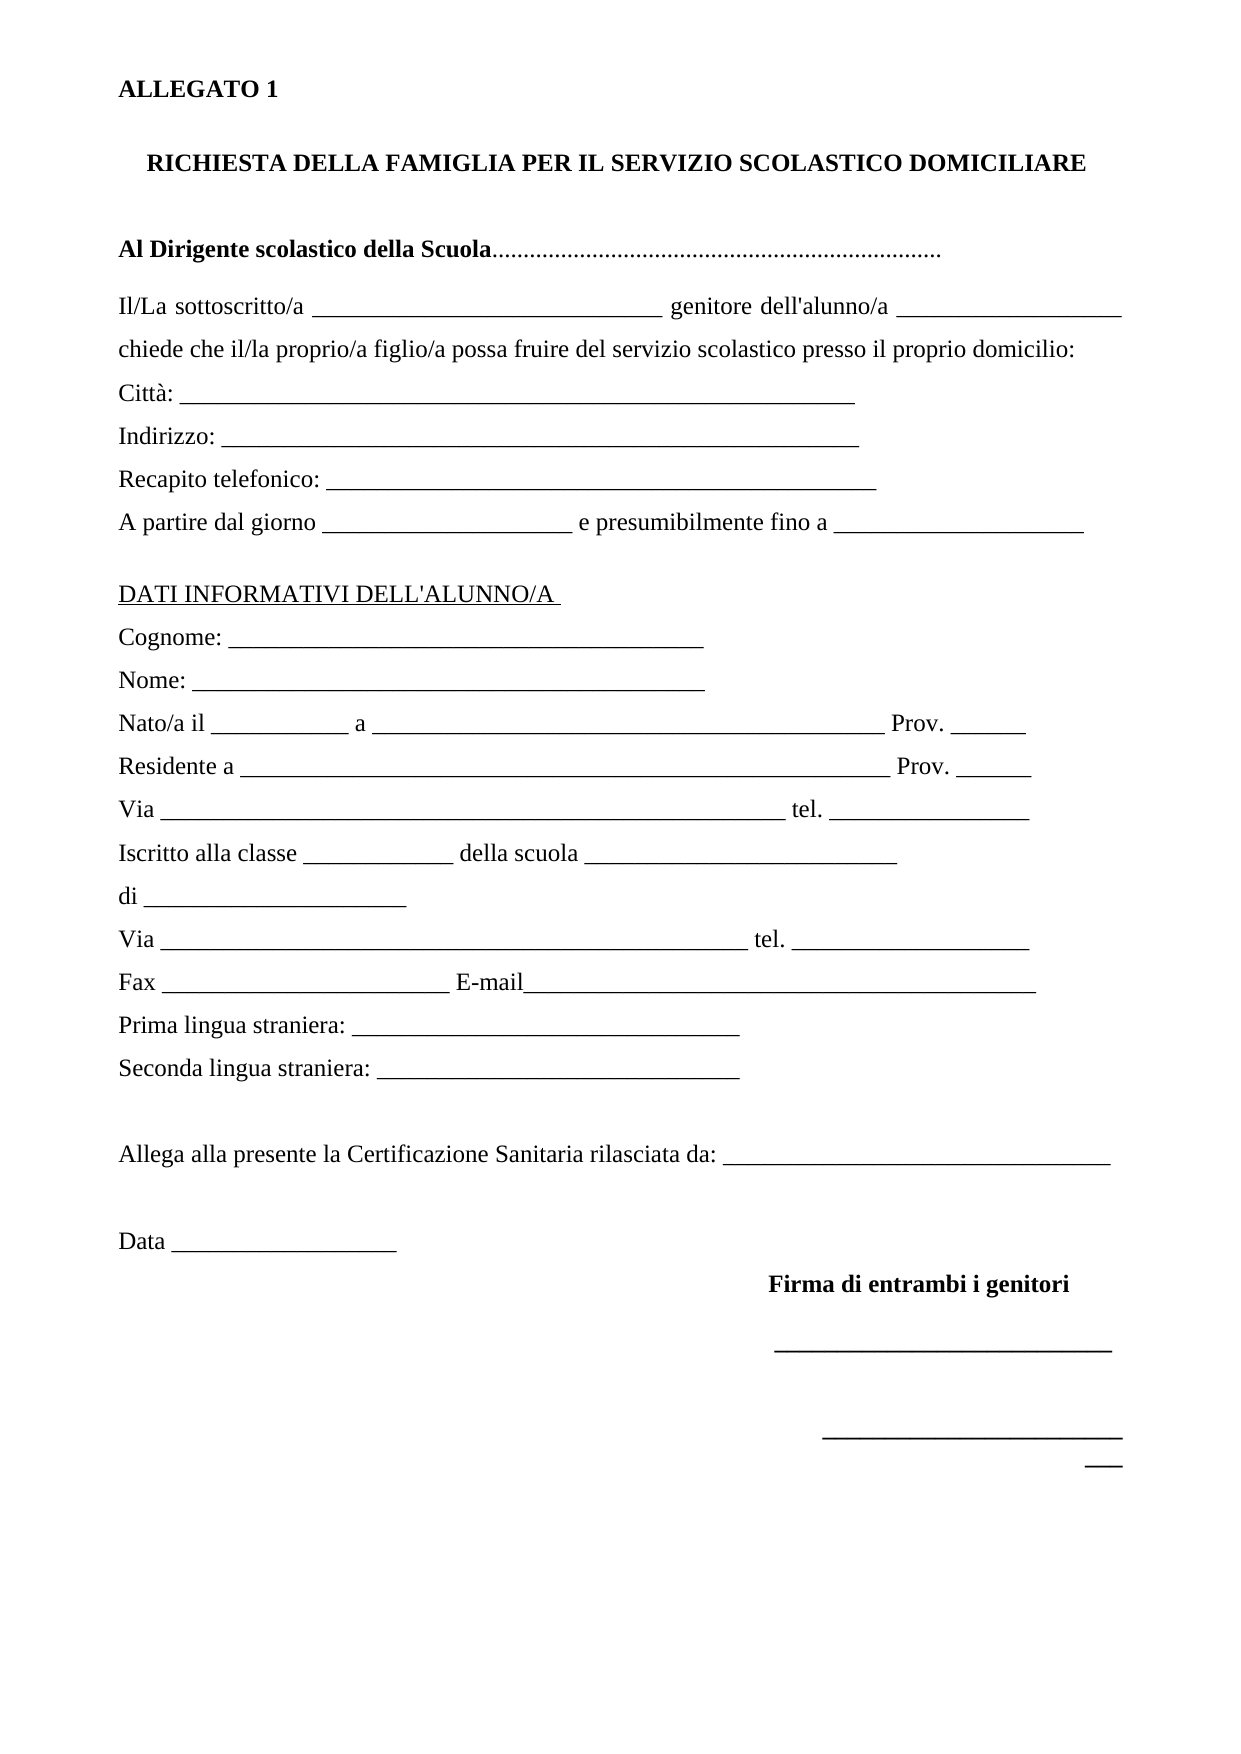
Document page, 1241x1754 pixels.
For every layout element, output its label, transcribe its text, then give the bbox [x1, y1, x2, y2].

text A partire dal giorno ____________________ e presumibilmente fino a ____________________ [118, 507, 1122, 536]
text Città: ______________________________________________________ [118, 378, 1122, 406]
text RICHIESTA DELLA FAMIGLIA PER IL SERVIZIO SCOLASTICO DOMICILIARE [118, 148, 1122, 234]
text Al Dirigente scolastico della Scuola........................................................................ [118, 234, 1122, 291]
text Allega alla presente la Certificazione Sanitaria rilasciata da: _______________________________ [118, 1139, 1122, 1168]
text Indirizzo: ___________________________________________________ [118, 421, 1122, 449]
text Data __________________ [118, 1226, 1122, 1254]
text Recapito telefonico: ____________________________________________ [118, 464, 1122, 493]
text Il/La sottoscritto/a ____________________________ genitore dell'alunno/a __________________ chiede che il/la proprio/a figlio/a possa fruire del servizio scolastico presso il proprio domicilio: [118, 291, 1122, 363]
text DATI INFORMATIVI DELL'ALUNNO/A Cognome: ______________________________________ Nome: _________________________________________ Nato/a il ___________ a _________________________________________ Prov. ______ Residente a ____________________________________________________ Prov. ______ Via __________________________________________________ tel. ________________ Iscritto alla classe ____________ della scuola _________________________ di _____________________ Via _______________________________________________ tel. ___________________ Fax _______________________ E-mail_________________________________________ Prima lingua straniera: _______________________________ Seconda lingua straniera: _____________________________ [118, 579, 1122, 1125]
text Firma di entrambi i genitori [118, 1269, 1122, 1298]
text ___________________________ [118, 1298, 1122, 1355]
text ___________________________ [118, 1413, 1122, 1470]
